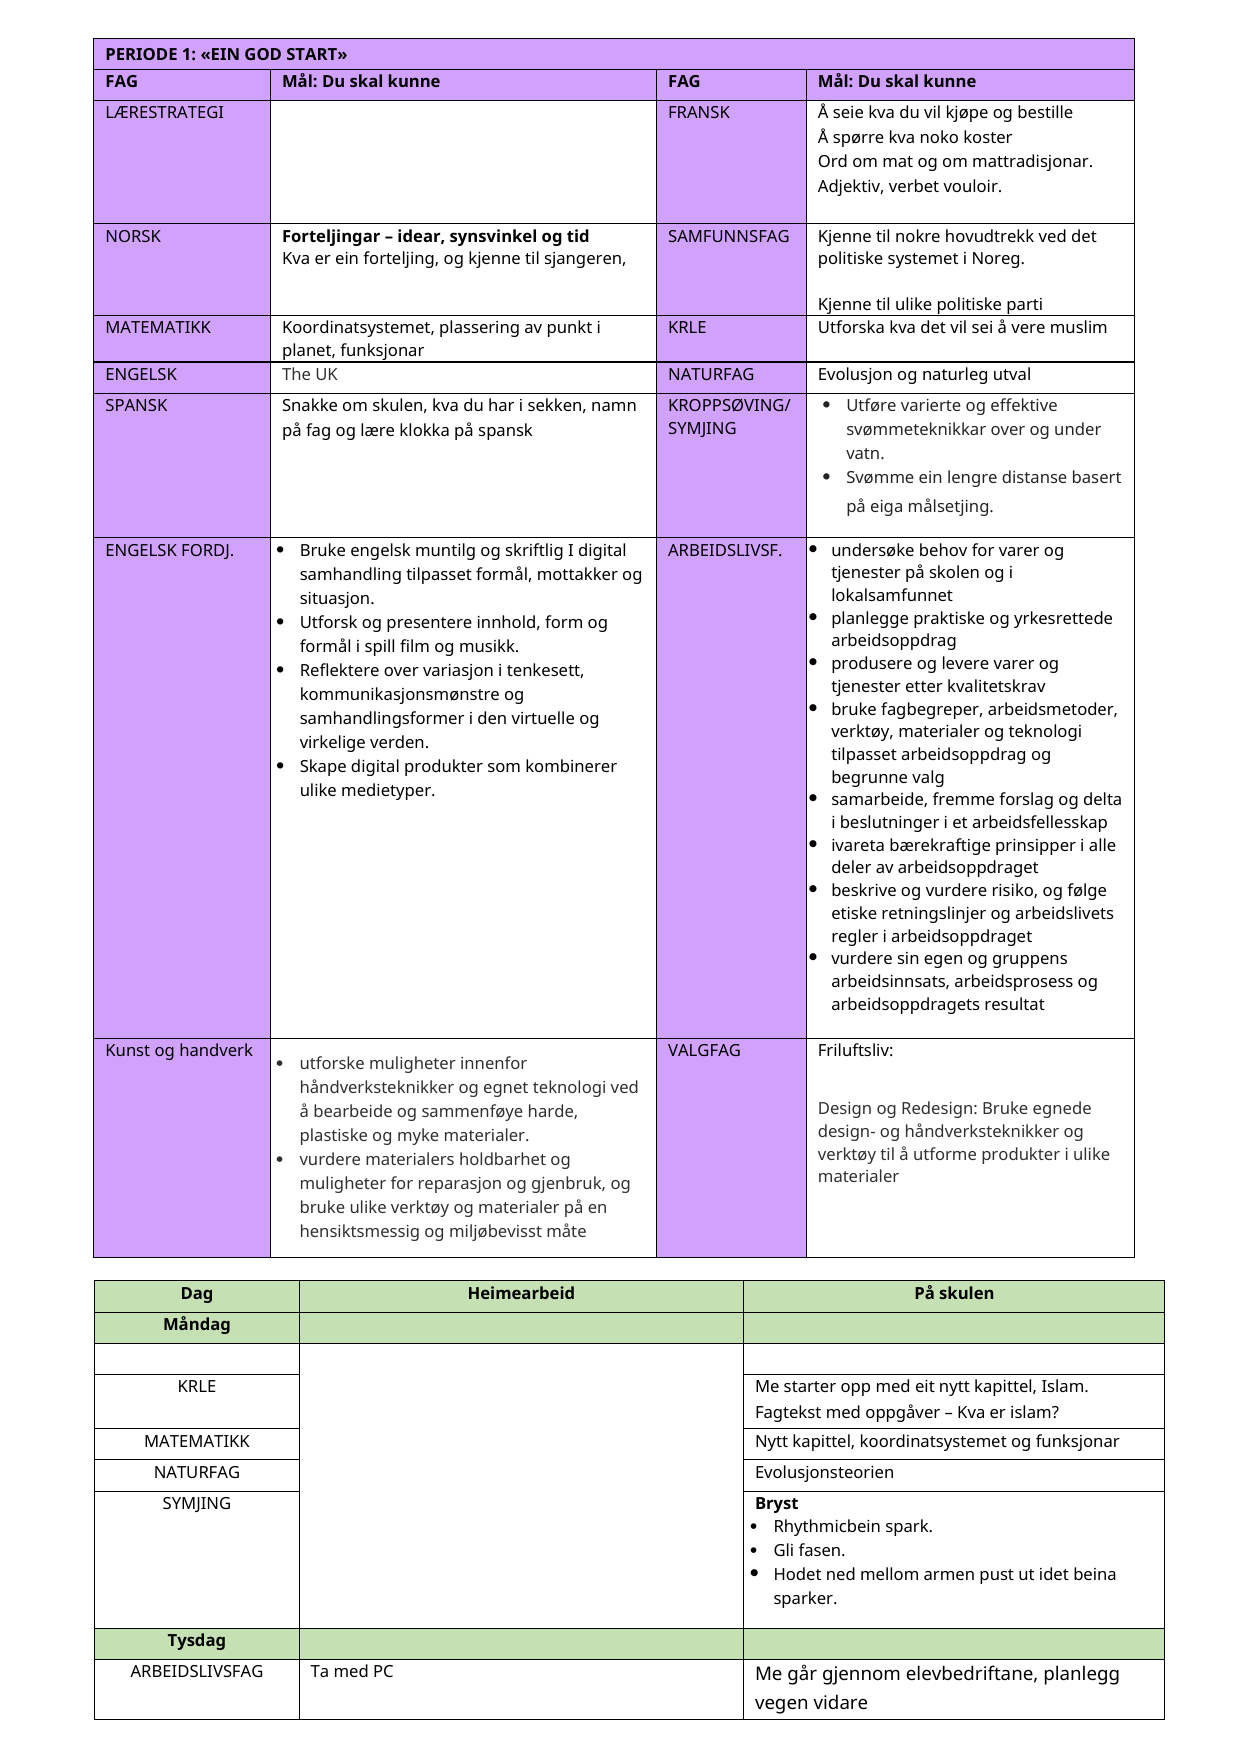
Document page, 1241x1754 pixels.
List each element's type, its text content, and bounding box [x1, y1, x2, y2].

table_cell NORSK [94, 224, 270, 315]
table_cell Bryst Rhythmicbein spark. Gli fasen. Hodet ned mellom armen pust ut idet beina sparker. [744, 1492, 1164, 1628]
table_cell [744, 1629, 1164, 1659]
table_cell [271, 101, 656, 223]
table_cell The UK [271, 363, 656, 393]
table_cell Snakke om skulen, kva du har i sekken, namn på fag og lære klokka på spansk [271, 394, 656, 537]
table_cell ARBEIDSLIVSFAG [95, 1660, 299, 1719]
table_cell [300, 1313, 743, 1343]
table_cell FRANSK [657, 101, 806, 223]
table_cell Evolusjon og naturleg utval [807, 363, 1134, 393]
table_cell KRLE [95, 1375, 299, 1428]
table_cell [744, 1344, 1164, 1374]
table_cell Tysdag [95, 1629, 299, 1659]
table_cell SPANSK [94, 394, 270, 537]
table_cell Mål: Du skal kunne [271, 70, 656, 100]
table_header Heimearbeid [300, 1281, 743, 1312]
table_cell KRLE [657, 316, 806, 361]
table_cell MATEMATIKK [94, 316, 270, 361]
table_cell ARBEIDSLIVSF. [657, 538, 806, 1038]
table_cell [744, 1313, 1164, 1343]
table_cell Utføre varierte og effektive svømmeteknikkar over og under vatn. Svømme ein lengre distanse basert på eiga målsetjing. [807, 394, 1134, 537]
table_cell NATURFAG [657, 363, 806, 393]
table_cell undersøke behov for varer og tjenester på skolen og i lokalsamfunnet planlegge praktiske og yrkesrettede arbeidsoppdrag produsere og levere varer og tjenester etter kvalitetskrav bruke fagbegreper, arbeidsmetoder, verktøy, materialer og teknologi tilpasset arbeidsoppdrag og begrunne valg samarbeide, fremme forslag og delta i beslutninger i et arbeidsfellesskap ivareta bærekraftige prinsipper i alle deler av arbeidsoppdraget beskrive og vurdere risiko, og følge etiske retningslinjer og arbeidslivets regler i arbeidsoppdraget vurdere sin egen og gruppens arbeidsinnsats, arbeidsprosess og arbeidsoppdragets resultat [807, 538, 1134, 1038]
table_cell SAMFUNNSFAG [657, 224, 806, 315]
table_cell FAG [94, 70, 270, 100]
table_cell Ta med PC [300, 1660, 743, 1719]
table_cell Utforska kva det vil sei å vere muslim [807, 316, 1134, 361]
table_cell Koordinatsystemet, plassering av punkt i planet, funksjonar [271, 316, 656, 361]
table_header PERIODE 1: «EIN GOD START» [94, 39, 1134, 69]
table_cell Evolusjonsteorien [744, 1460, 1164, 1491]
table_cell Me går gjennom elevbedriftane, planlegg vegen vidare [744, 1660, 1164, 1719]
table_cell KROPPSØVING/ SYMJING [657, 394, 806, 537]
table_cell LÆRESTRATEGI [94, 101, 270, 223]
table_cell Friluftsliv: Design og Redesign: Bruke egnede design- og håndverksteknikker og verktøy til å utforme produkter i ulike materialer [807, 1039, 1134, 1257]
table_cell NATURFAG [95, 1460, 299, 1491]
table_header Dag [95, 1281, 299, 1312]
table_cell SYMJING [95, 1492, 299, 1628]
table_cell Bruke engelsk muntilg og skriftlig I digital samhandling tilpasset formål, mottakker og situasjon. Utforsk og presentere innhold, form og formål i spill film og musikk. Reflektere over variasjon i tenkesett, kommunikasjonsmønstre og samhandlingsformer i den virtuelle og virkelige verden. Skape digital produkter som kombinerer ulike medietyper. [271, 538, 656, 1038]
table_cell MATEMATIKK [95, 1429, 299, 1459]
table_cell Forteljingar – idear, synsvinkel og tid Kva er ein forteljing, og kjenne til sjangeren, [271, 224, 656, 315]
table_header På skulen [744, 1281, 1164, 1312]
table_cell Kjenne til nokre hovudtrekk ved det politiske systemet i Noreg. Kjenne til ulike politiske parti [807, 224, 1134, 315]
table_cell [95, 1344, 299, 1374]
table_cell [300, 1344, 743, 1628]
table_cell VALGFAG [657, 1039, 806, 1257]
table_cell Å seie kva du vil kjøpe og bestille Å spørre kva noko koster Ord om mat og om mattradisjonar. Adjektiv, verbet vouloir. [807, 101, 1134, 223]
table_cell utforske muligheter innenfor håndverksteknikker og egnet teknologi ved å bearbeide og sammenføye harde, plastiske og myke materialer. vurdere materialers holdbarhet og muligheter for reparasjon og gjenbruk, og bruke ulike verktøy og materialer på en hensiktsmessig og miljøbevisst måte [271, 1039, 656, 1257]
table_cell Måndag [95, 1313, 299, 1343]
table_cell ENGELSK [94, 363, 270, 393]
table_cell Me starter opp med eit nytt kapittel, Islam. Fagtekst med oppgåver – Kva er islam? [744, 1375, 1164, 1428]
table_cell Nytt kapittel, koordinatsystemet og funksjonar [744, 1429, 1164, 1459]
table_cell Kunst og handverk [94, 1039, 270, 1257]
table_cell [300, 1629, 743, 1659]
table_cell Mål: Du skal kunne [807, 70, 1134, 100]
table_cell FAG [657, 70, 806, 100]
table_cell ENGELSK FORDJ. [94, 538, 270, 1038]
